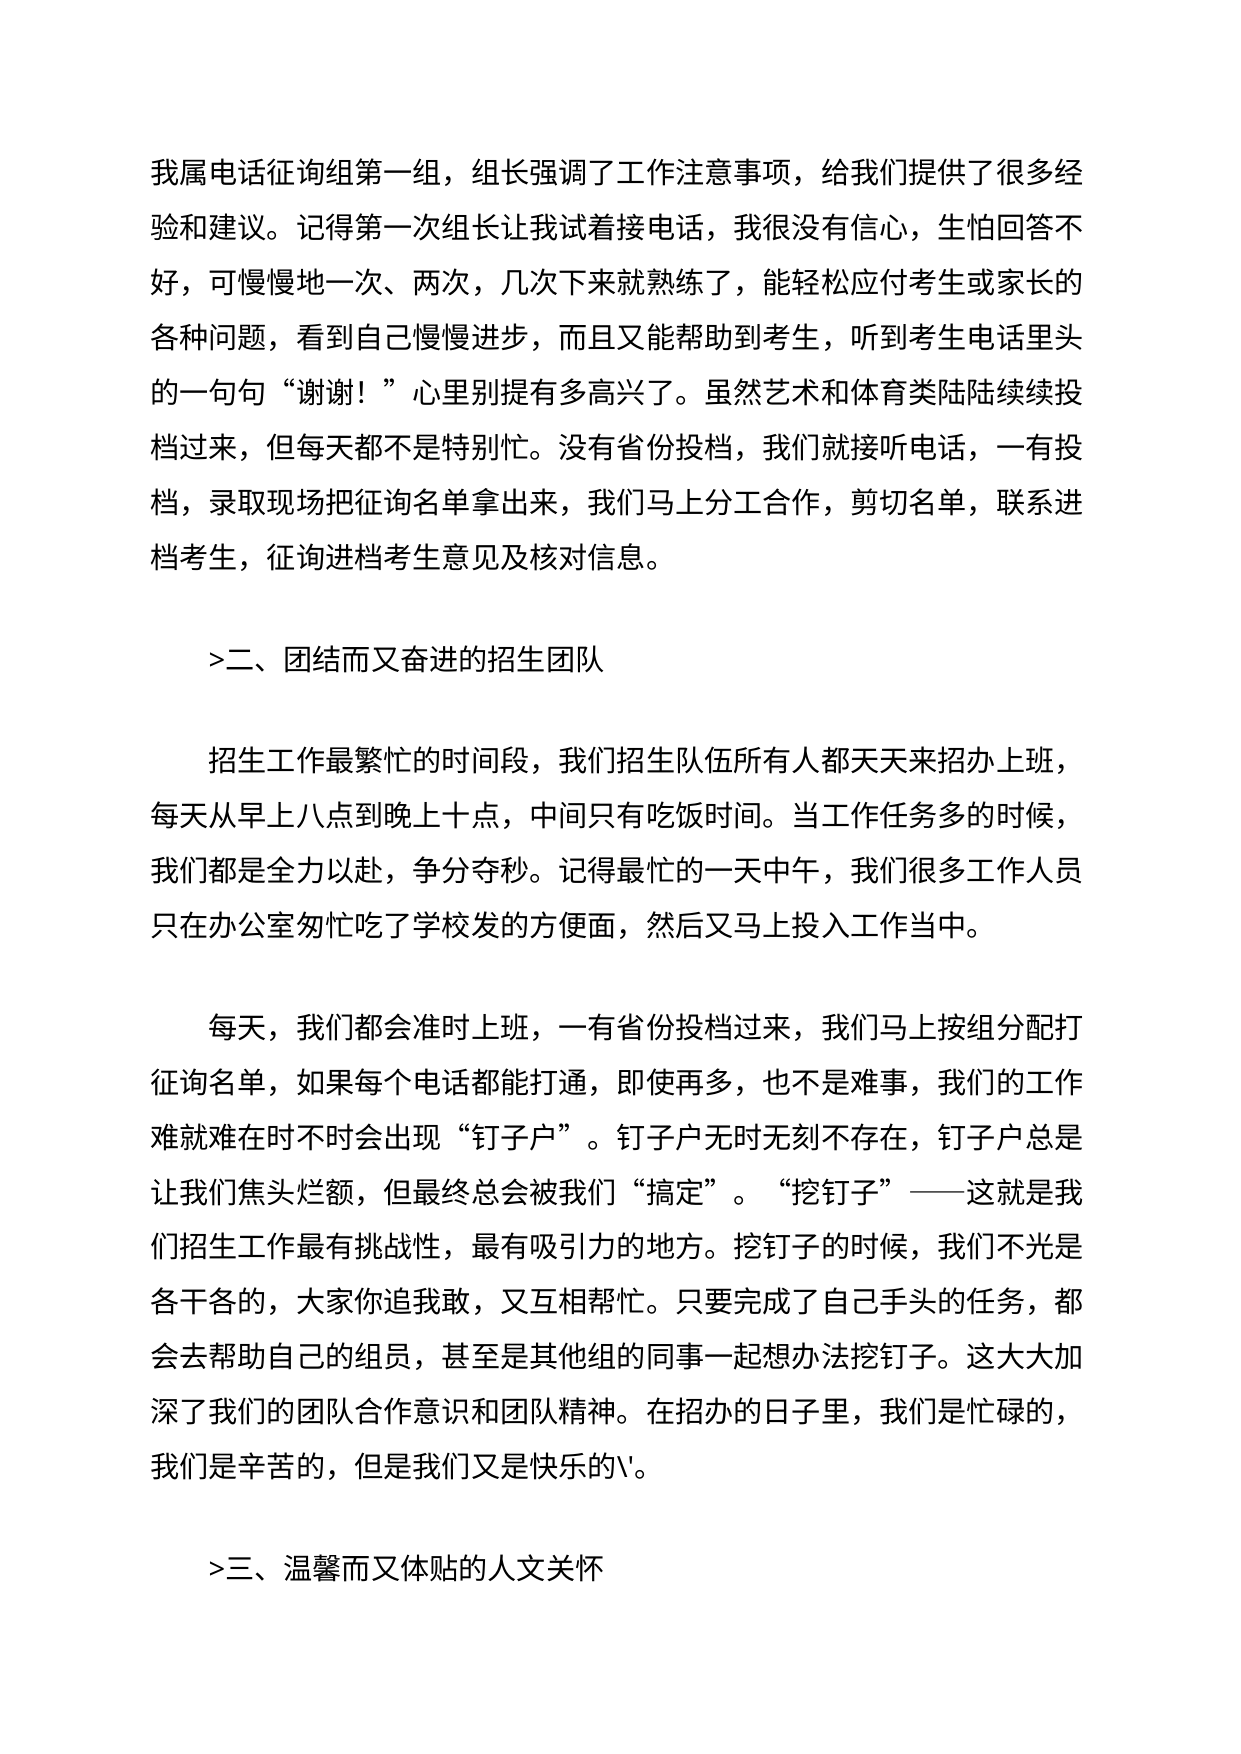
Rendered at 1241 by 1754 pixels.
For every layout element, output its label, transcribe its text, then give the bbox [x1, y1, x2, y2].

text 每天，我们都会准时上班，一有省份投档过来，我们马上按组分配打征询名单，如果每个电话都能打通，即使再多，也不是难事，我们的工作难就难在时不时会出现“钉子户”。钉子户无时无刻不存在，钉子户总是让我们焦头烂额，但最终总会被我们“搞定”。“挖钉子”——这就是我们招生工作最有挑战性，最有吸引力的地方。挖钉子的时候，我们不光是各干各的，大家你追我敢，又互相帮忙。只要完成了自己手头的任务，都会去帮助自己的组员，甚至是其他组的同事一起想办法挖钉子。这大大加深了我们的团队合作意识和团队精神。在招办的日子里，我们是忙碌的，我们是辛苦的，但是我们又是快乐的\'。 [150, 1004, 1090, 1486]
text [150, 150, 1090, 577]
text >三、温馨而又体贴的人文关怀 [150, 1546, 1090, 1588]
text >二、团结而又奋进的招生团队 [150, 636, 1090, 678]
text 招生工作最繁忙的时间段，我们招生队伍所有人都天天来招办上班，每天从早上八点到晚上十点，中间只有吃饭时间。当工作任务多的时候，我们都是全力以赴，争分夺秒。记得最忙的一天中午，我们很多工作人员只在办公室匆忙吃了学校发的方便面，然后又马上投入工作当中。 [150, 738, 1090, 945]
